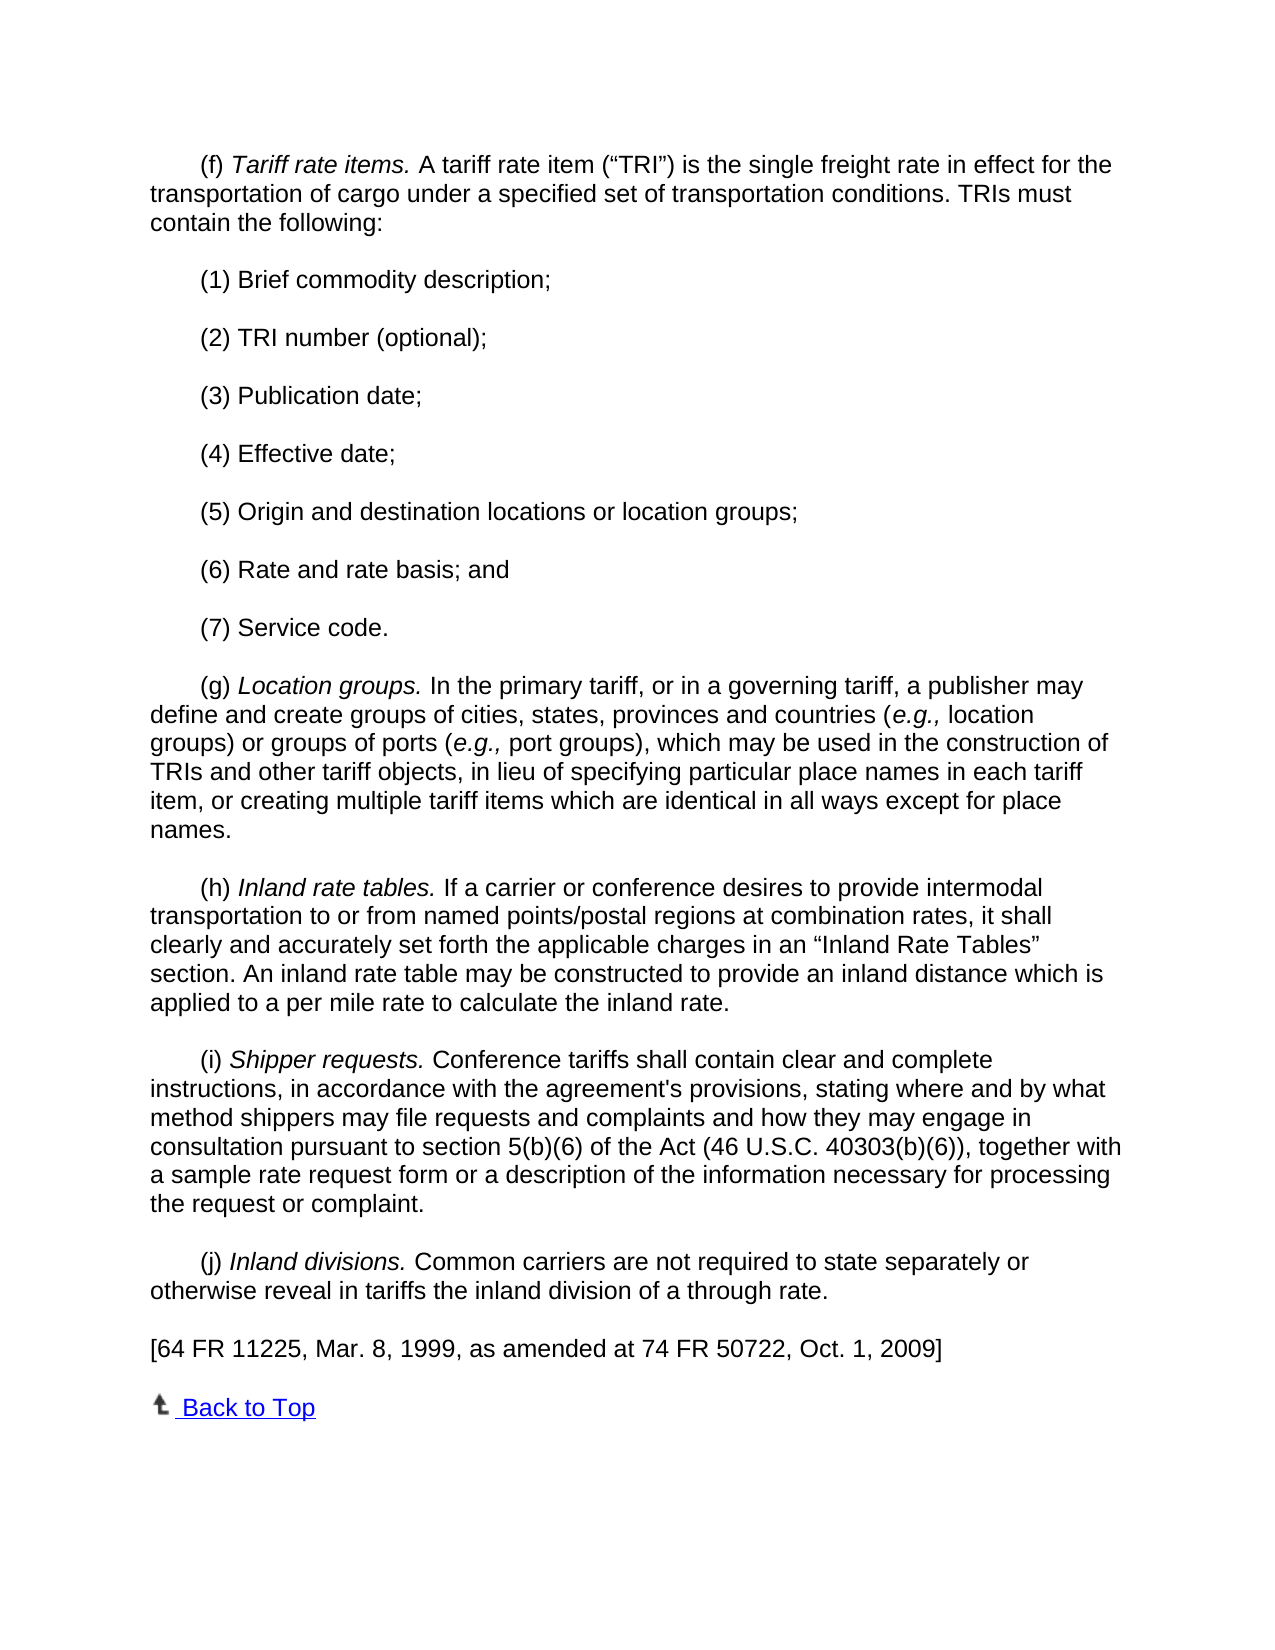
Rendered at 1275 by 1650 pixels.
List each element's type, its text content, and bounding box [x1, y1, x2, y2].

text (h) Inland rate tables. If a carrier or conference desires to provide intermodal transportation to or from named points/postal regions at combination rates, it shall clearly and accurately set forth the applicable charges in an “Inland Rate Tables” section. An inland rate table may be constructed to provide an inland distance which is applied to a per mile rate to calculate the inland rate. [150, 872, 1125, 1016]
text (5) Origin and destination locations or location groups; [150, 497, 1125, 526]
text (7) Service code. [150, 613, 1125, 642]
text (6) Rate and rate basis; and [150, 555, 1125, 584]
text (4) Effective date; [150, 439, 1125, 468]
text (g) Location groups. In the primary tariff, or in a governing tariff, a publisher may define and create groups of cities, states, provinces and countries (e.g., location groups) or groups of ports (e.g., port groups), which may be used in the construction of TRIs and other tariff objects, in lieu of specifying particular place names in each tariff item, or creating multiple tariff items which are identical in all ways except for place names. [150, 671, 1125, 843]
text (2) TRI number (optional); [150, 323, 1125, 352]
text [64 FR 11225, Mar. 8, 1999, as amended at 74 FR 50722, Oct. 1, 2009] [150, 1334, 1125, 1362]
text Back to Top [150, 1392, 1125, 1422]
text (j) Inland divisions. Common carriers are not required to state separately or otherwise reveal in tariffs the inland division of a through rate. [150, 1247, 1125, 1304]
text (f) Tariff rate items. A tariff rate item (“TRI”) is the single freight rate in effect for the transportation of cargo under a specified set of transportation conditions. TRIs must contain the following: [150, 150, 1125, 236]
picture [150, 1391, 175, 1417]
text (i) Shipper requests. Conference tariffs shall contain clear and complete instructions, in accordance with the agreement's provisions, stating where and by what method shippers may file requests and complaints and how they may engage in consultation pursuant to section 5(b)(6) of the Act (46 U.S.C. 40303(b)(6)), together with a sample rate request form or a description of the information necessary for processing the request or complaint. [150, 1045, 1125, 1218]
text (1) Brief commodity description; [150, 265, 1125, 294]
text (3) Publication date; [150, 381, 1125, 410]
